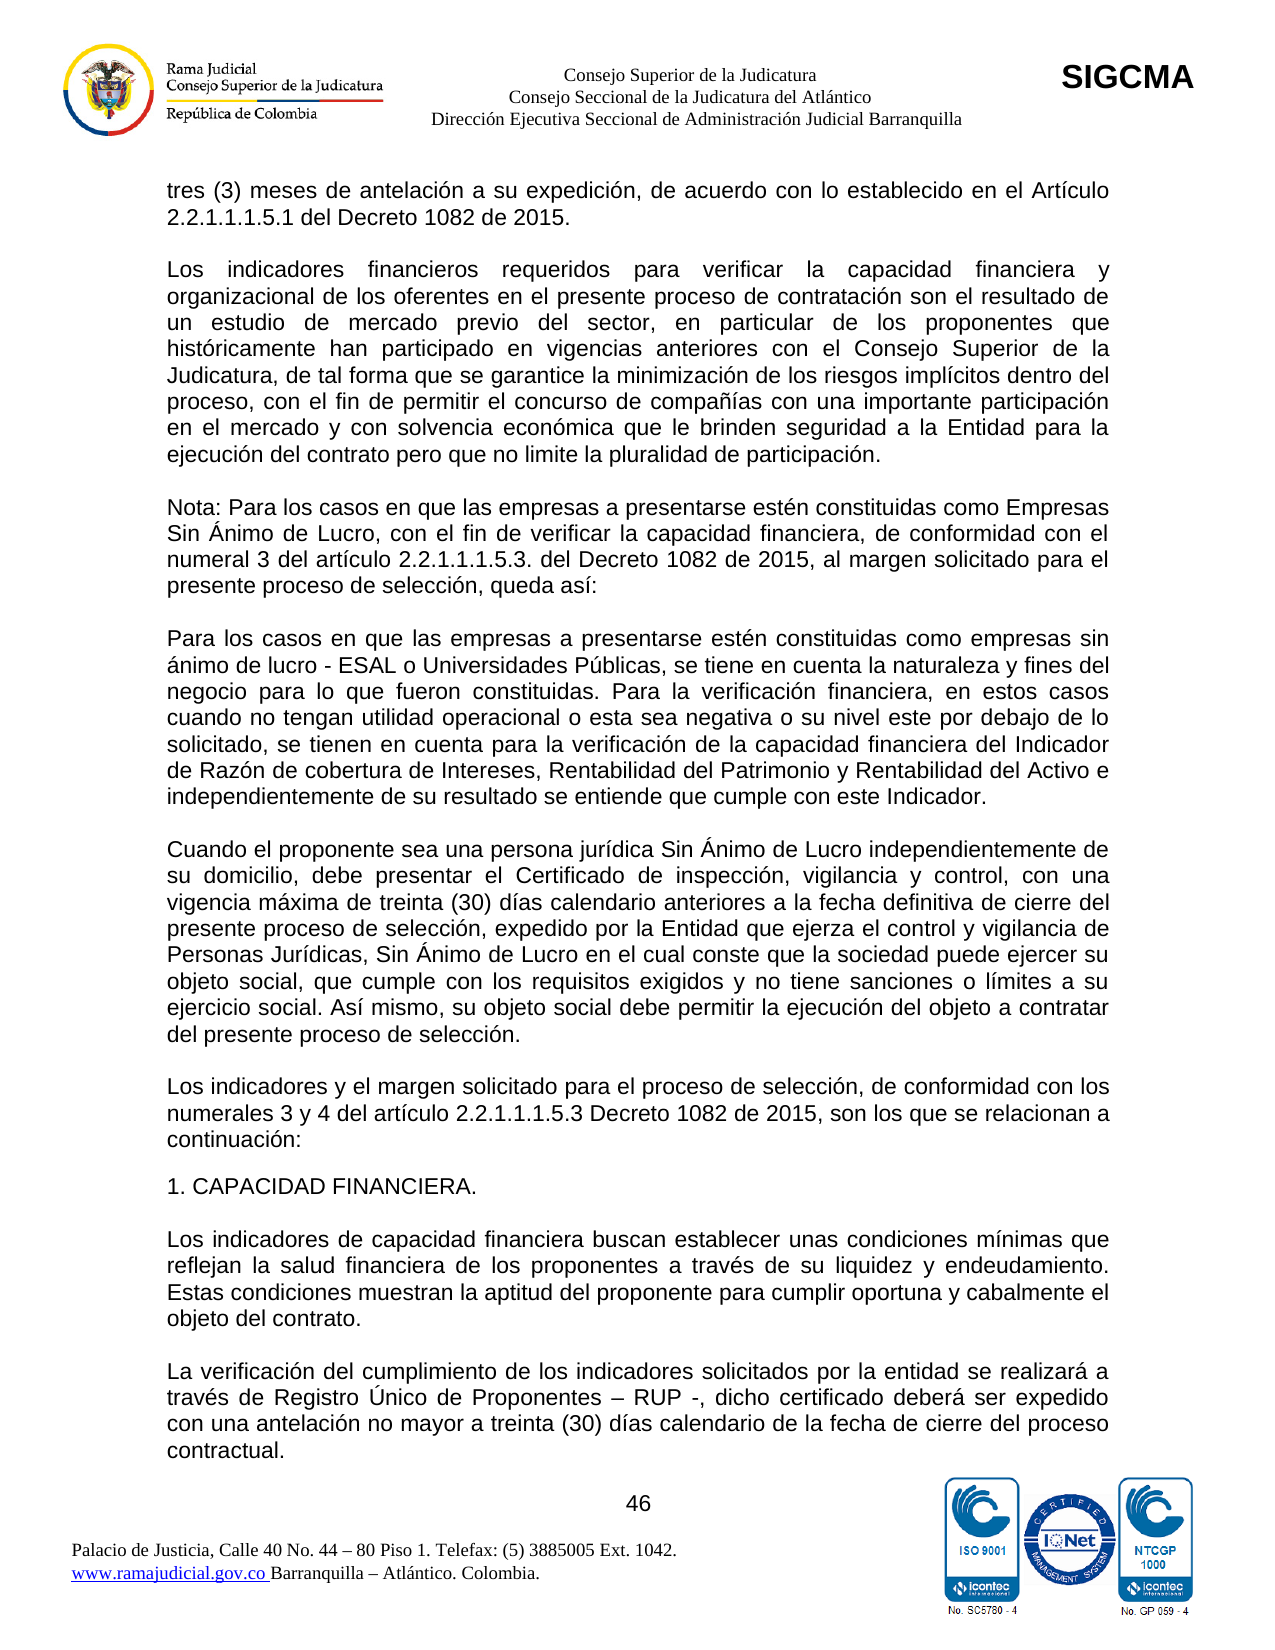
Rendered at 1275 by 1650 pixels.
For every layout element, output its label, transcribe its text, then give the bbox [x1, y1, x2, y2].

text Cuando el proponente sea una persona jurídica Sin Ánimo de Lucro independientemente de su domicilio, debe presentar el Certificado de inspección, vigilancia y control, con una vigencia máxima de treinta (30) días calendario anteriores a la fecha definitiva de cierre del presente proceso de selección, expedido por la Entidad que ejerza el control y vigilancia de Personas Jurídicas, Sin Ánimo de Lucro en el cual conste que la sociedad puede ejercer su objeto social, que cumple con los requisitos exigidos y no tiene sanciones o límites a su ejercicio social. Así mismo, su objeto social debe permitir la ejecución del objeto a contratar del presente proceso de selección. [167, 836, 1110, 1047]
text Los indicadores financieros requeridos para verificar la capacidad financiera y organizacional de los oferentes en el presente proceso de contratación son el resultado de un estudio de mercado previo del sector, en particular de los proponentes que históricamente han participado en vigencias anteriores con el Consejo Superior de la Judicatura, de tal forma que se garantice la minimización de los riesgos implícitos dentro del proceso, con el fin de permitir el concurso de compañías con una importante participación en el mercado y con solvencia económica que le brinden seguridad a la Entidad para la ejecución del contrato pero que no limite la pluralidad de participación. [167, 256, 1110, 467]
text Para los casos en que las empresas a presentarse estén constituidas como empresas sin ánimo de lucro - ESAL o Universidades Públicas, se tiene en cuenta la naturaleza y fines del negocio para lo que fueron constituidas. Para la verificación financiera, en estos casos cuando no tengan utilidad operacional o esta sea negativa o su nivel este por debajo de lo solicitado, se tienen en cuenta para la verificación de la capacidad financiera del Indicador de Razón de cobertura de Intereses, Rentabilidad del Patrimonio y Rentabilidad del Activo e independientemente de su resultado se entiende que cumple con este Indicador. [167, 625, 1110, 810]
text Nota: Para los casos en que las empresas a presentarse estén constituidas como Empresas Sin Ánimo de Lucro, con el fin de verificar la capacidad financiera, de conformidad con el numeral 3 del artículo 2.2.1.1.1.5.3. del Decreto 1082 de 2015, al margen solicitado para el presente proceso de selección, queda así: [167, 493, 1110, 599]
text Los indicadores y el margen solicitado para el proceso de selección, de conformidad con los numerales 3 y 4 del artículo 2.2.1.1.1.5.3 Decreto 1082 de 2015, son los que se relacionan a continuación: [167, 1073, 1110, 1152]
picture [941, 1475, 1203, 1626]
subtitle 1. CAPACIDAD FINANCIERA. [167, 1173, 1110, 1199]
text La verificación del cumplimiento de los indicadores solicitados por la entidad se realizará a través de Registro Único de Proponentes – RUP -, dicho certificado deberá ser expedido con una antelación no mayor a treinta (30) días calendario de la fecha de cierre del proceso contractual. [167, 1358, 1110, 1463]
picture [56, 34, 390, 145]
text Los indicadores de capacidad financiera buscan establecer unas condiciones mínimas que reflejan la salud financiera de los proponentes a través de su liquidez y endeudamiento. Estas condiciones muestran la aptitud del proponente para cumplir oportuna y cabalmente el objeto del contrato. [167, 1226, 1110, 1331]
